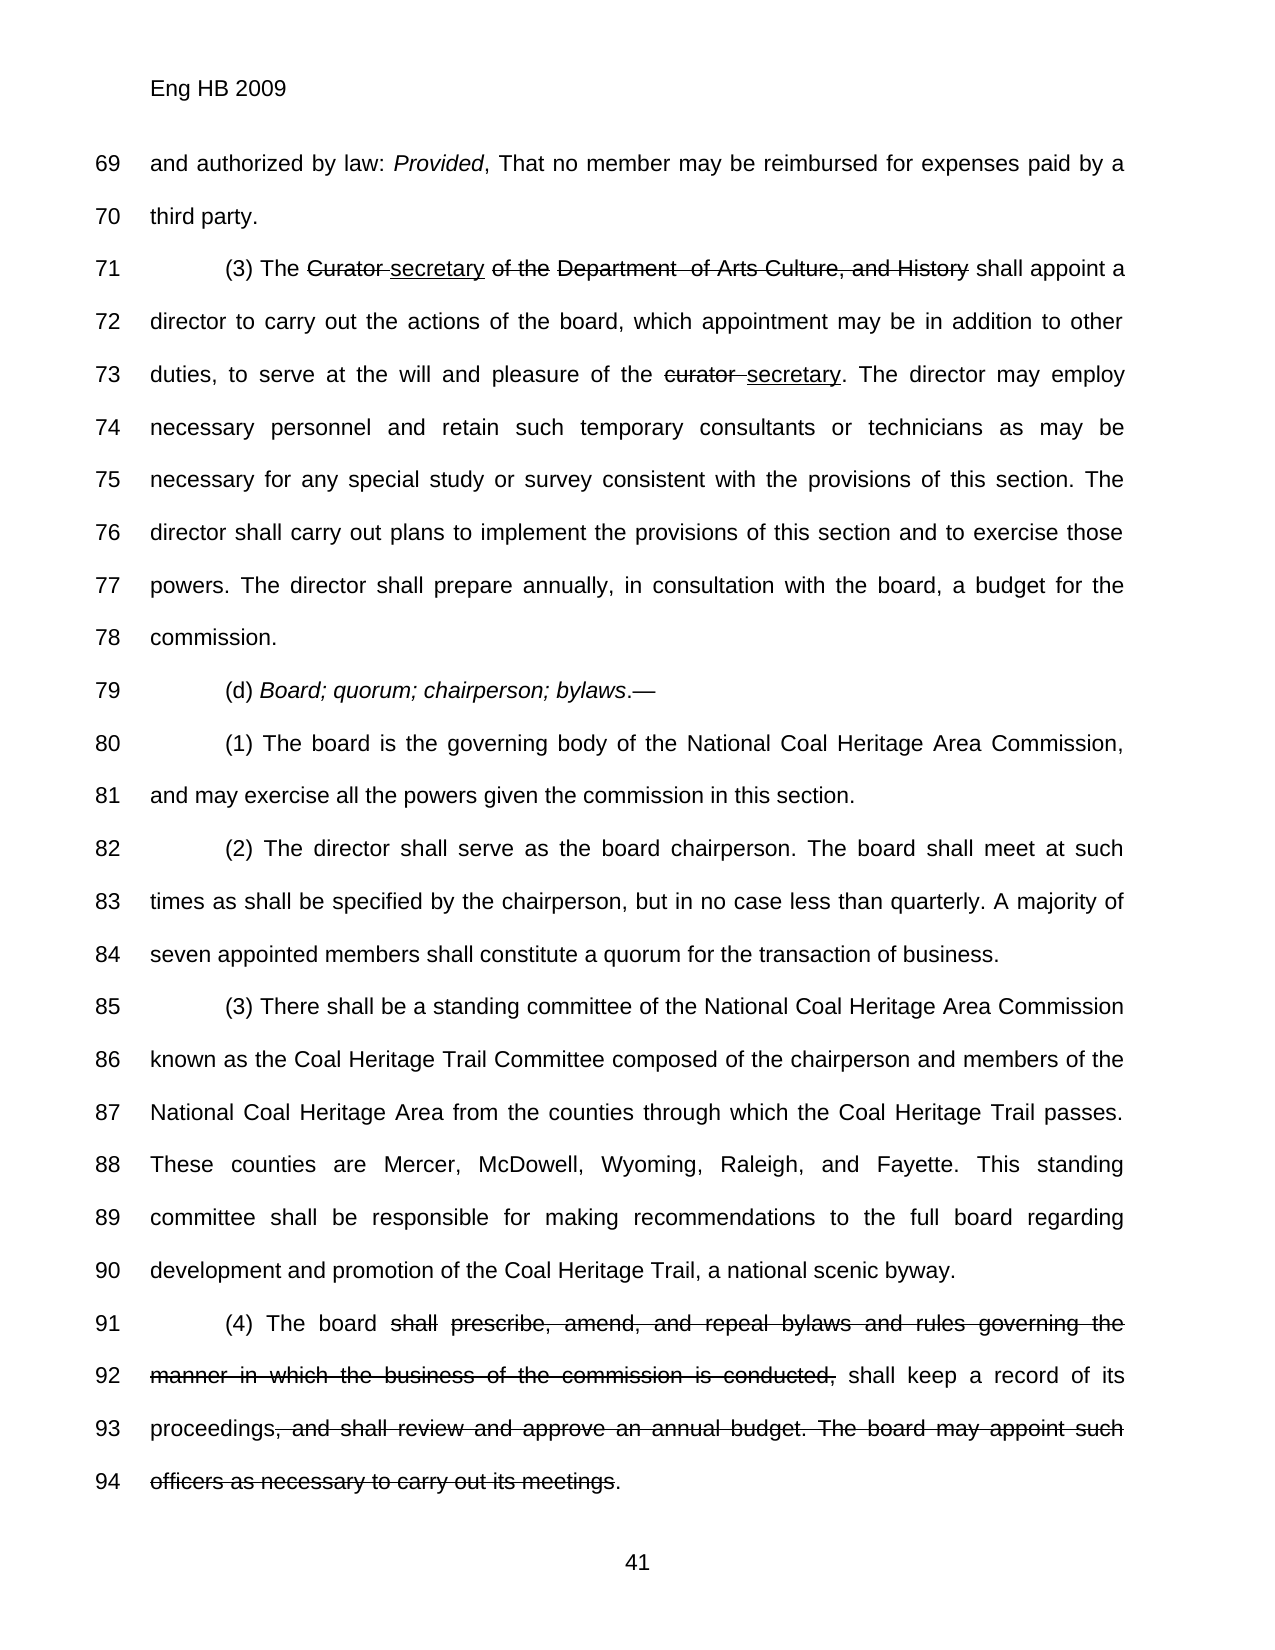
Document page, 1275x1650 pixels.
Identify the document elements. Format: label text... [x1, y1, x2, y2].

text (1) The board is the governing body of the National Coal Heritage Area Commission, and may exercise all the powers given the commission in this section. [150, 730, 1125, 809]
text (4) The board shall prescribe, amend, and repeal bylaws and rules governing the manner in which the business of the commission is conducted, shall keep a record of its proceedings, and shall review and approve an annual budget. The board may appoint such officers as necessary to carry out its meetings. [150, 1309, 1125, 1494]
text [150, 150, 1125, 229]
text (d) Board; quorum; chairperson; bylaws.— [150, 677, 1125, 703]
text (3) The Curator secretary of the Department of Arts Culture, and History shall appoint a director to carry out the actions of the board, which appointment may be in addition to other duties, to serve at the will and pleasure of the curator secretary. The director may employ necessary personnel and retain such temporary consultants or technicians as may be necessary for any special study or survey consistent with the provisions of this section. The director shall carry out plans to implement the provisions of this section and to exercise those powers. The director shall prepare annually, in consultation with the board, a budget for the commission. [150, 255, 1125, 651]
text (3) There shall be a standing committee of the National Coal Heritage Area Commission known as the Coal Heritage Trail Committee composed of the chairperson and members of the National Coal Heritage Area from the counties through which the Coal Heritage Trail passes. These counties are Mercer, McDowell, Wyoming, Raleigh, and Fayette. This standing committee shall be responsible for making recommendations to the full board regarding development and promotion of the Coal Heritage Trail, a national scenic byway. [150, 993, 1125, 1283]
text (2) The director shall serve as the board chairperson. The board shall meet at such times as shall be specified by the chairperson, but in no case less than quarterly. A majority of seven appointed members shall constitute a quorum for the transaction of business. [150, 835, 1125, 967]
